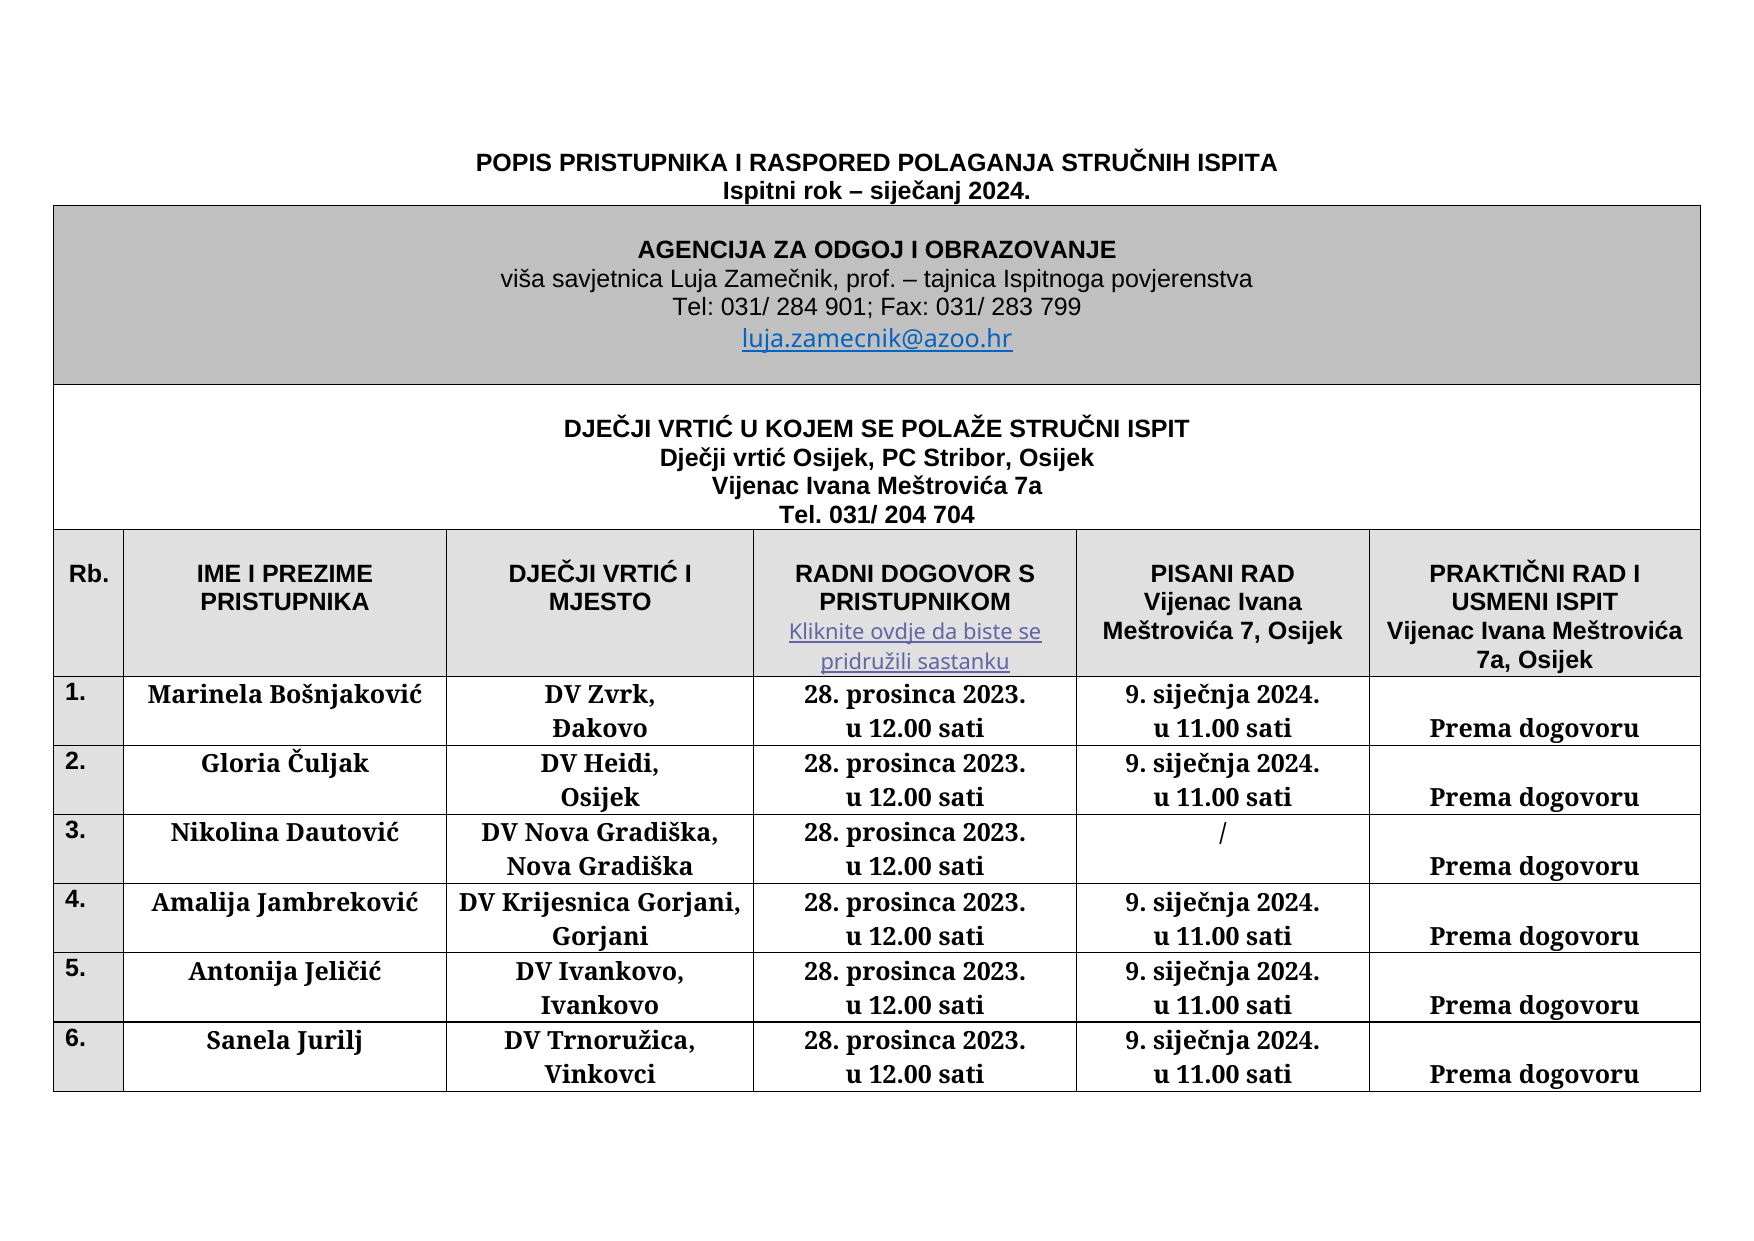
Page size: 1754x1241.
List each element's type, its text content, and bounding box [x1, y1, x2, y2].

table_cell 3. [54, 815, 123, 883]
table_cell 2. [54, 746, 123, 814]
table_cell Marinela Bošnjaković [124, 677, 446, 745]
table_cell DJEČJI VRTIĆ U KOJEM SE POLAŽE STRUČNI ISPIT Dječji vrtić Osijek, PC Stribor, Osijek Vijenac Ivana Meštrovića 7a Tel. 031/ 204 704 [54, 385, 1700, 529]
table_cell 1. [54, 677, 123, 745]
table_cell DV Heidi, Osijek [447, 746, 753, 814]
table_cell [754, 1023, 1076, 1091]
table_cell 6. [54, 1023, 123, 1091]
table_cell 9. siječnja 2024. u 11.00 sati [1077, 677, 1369, 745]
table_cell Sanela Jurilj [124, 1023, 446, 1091]
table_cell Nikolina Dautović [124, 815, 446, 883]
table_cell 28. prosinca 2023. u 12.00 sati [754, 746, 1076, 814]
table_cell Gloria Čuljak [124, 746, 446, 814]
table_cell DV Nova Gradiška, Nova Gradiška [447, 815, 753, 883]
table_cell 9. siječnja 2024. u 11.00 sati [1077, 884, 1369, 952]
table_cell Prema dogovoru [1370, 953, 1700, 1021]
text Ispitni rok – siječanj 2024. [148, 176, 1606, 205]
table_cell IME I PREZIME PRISTUPNIKA [124, 530, 446, 676]
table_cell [1077, 1023, 1369, 1091]
table_cell Prema dogovoru [1370, 746, 1700, 814]
table_cell DV Ivankovo, Ivankovo [447, 953, 753, 1021]
table_cell 28. prosinca 2023. u 12.00 sati [754, 677, 1076, 745]
table_cell 9. siječnja 2024. u 11.00 sati [1077, 953, 1369, 1021]
table_cell Antonija Jeličić [124, 953, 446, 1021]
table_cell DV Trnoružica, Vinkovci [447, 1023, 753, 1091]
table_cell DV Zvrk, Đakovo [447, 677, 753, 745]
table_cell Prema dogovoru [1370, 815, 1700, 883]
table_cell Rb. [54, 530, 123, 676]
table_cell DJEČJI VRTIĆ I MJESTO [447, 530, 753, 676]
table_cell RADNI DOGOVOR S PRISTUPNIKOM Kliknite ovdje da biste se pridružili sastanku [754, 530, 1076, 676]
table_cell / [1077, 815, 1369, 883]
table_cell 28. prosinca 2023. u 12.00 sati [754, 953, 1076, 1021]
table_cell Amalija Jambreković [124, 884, 446, 952]
table_cell DV Krijesnica Gorjani, Gorjani [447, 884, 753, 952]
table_cell 28. prosinca 2023. u 12.00 sati [754, 884, 1076, 952]
table_cell Prema dogovoru [1370, 677, 1700, 745]
text POPIS PRISTUPNIKA I RASPORED POLAGANJA STRUČNIH ISPITA [148, 148, 1606, 176]
table_cell 5. [54, 953, 123, 1021]
table_header AGENCIJA ZA ODGOJ I OBRAZOVANJE viša savjetnica Luja Zamečnik, prof. – tajnica Ispitnoga povjerenstva Tel: 031/ 284 901; Fax: 031/ 283 799 luja.zamecnik@azoo.hr [54, 206, 1700, 384]
table_cell 28. prosinca 2023. u 12.00 sati [754, 815, 1076, 883]
table_cell Prema dogovoru [1370, 884, 1700, 952]
table_cell 4. [54, 884, 123, 952]
table_cell 9. siječnja 2024. u 11.00 sati [1077, 746, 1369, 814]
table_cell Prema dogovoru [1370, 1023, 1700, 1091]
table_cell PRAKTIČNI RAD I USMENI ISPIT Vijenac Ivana Meštrovića 7a, Osijek [1370, 530, 1700, 676]
table_cell PISANI RAD Vijenac Ivana Meštrovića 7, Osijek [1077, 530, 1369, 676]
